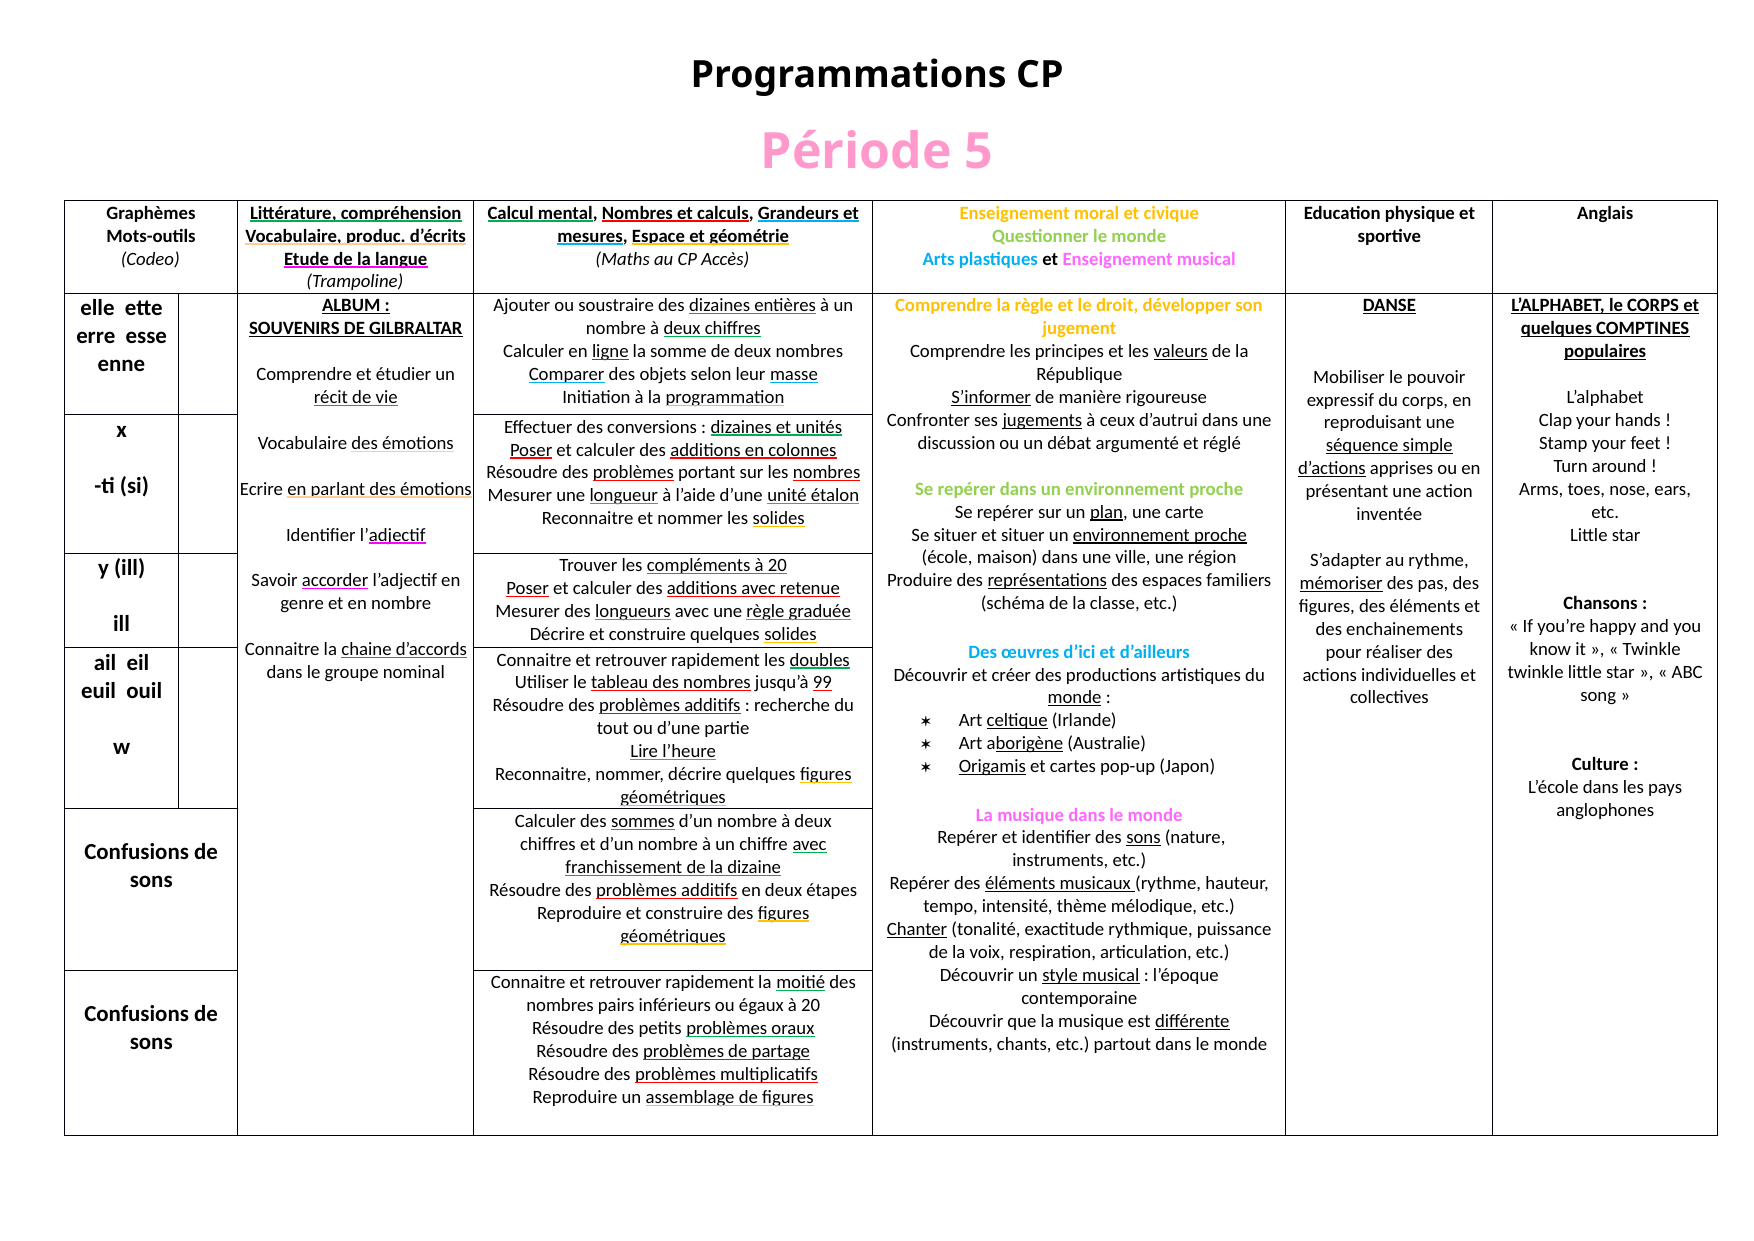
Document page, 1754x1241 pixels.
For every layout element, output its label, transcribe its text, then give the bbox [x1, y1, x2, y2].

table_header Graphèmes Mots-outils (Codeo) [65, 201, 237, 292]
table_cell Connaitre et retrouver rapidement la moitié des nombres pairs inférieurs ou égaux à 20 Résoudre des petits problèmes oraux Résoudre des problèmes de partage Résoudre des problèmes multiplicatifs Reproduire un assemblage de figures [474, 971, 872, 1135]
table_cell [179, 554, 237, 647]
table_cell Ajouter ou soustraire des dizaines entières à un nombre à deux chiffres Calculer en ligne la somme de deux nombres Comparer des objets selon leur masse Initiation à la programmation [474, 294, 872, 414]
table_header Enseignement moral et civique Questionner le monde Arts plastiques et Enseignement musical [873, 201, 1285, 292]
table_cell elle ette erre esse enne [65, 294, 178, 414]
table_cell Confusions de sons [65, 971, 237, 1135]
table_cell L’ALPHABET, le CORPS et quelques COMPTINES populaires L’alphabet Clap your hands ! Stamp your feet ! Turn around ! Arms, toes, nose, ears, etc. Little star Chansons : « If you’re happy and you know it », « Twinkle twinkle little star », « ABC song » Culture : L’école dans les pays anglophones [1493, 294, 1717, 1135]
table_cell ail eil euil ouil w [65, 648, 178, 808]
table_cell [179, 648, 237, 808]
table_header Calcul mental, Nombres et calculs, Grandeurs et mesures, Espace et géométrie (Maths au CP Accès) [474, 201, 872, 292]
table_cell y (ill) ill [65, 554, 178, 647]
table_cell Comprendre la règle et le droit, développer son jugement Comprendre les principes et les valeurs de la République S’informer de manière rigoureuse Confronter ses jugements à ceux d’autrui dans une discussion ou un débat argumenté et réglé Se repérer dans un environnement proche Se repérer sur un plan, une carte Se situer et situer un environnement proche (école, maison) dans une ville, une région Produire des représentations des espaces familiers (schéma de la classe, etc.) Des œuvres d’ici et d’ailleurs Découvrir et créer des productions artistiques du monde : Art celtique (Irlande) Art aborigène (Australie) Origamis et cartes pop-up (Japon) La musique dans le monde Repérer et identifier des sons (nature, instruments, etc.) Repérer des éléments musicaux (rythme, hauteur, tempo, intensité, thème mélodique, etc.) Chanter (tonalité, exactitude rythmique, puissance de la voix, respiration, articulation, etc.) Découvrir un style musical : l’époque contemporaine Découvrir que la musique est différente (instruments, chants, etc.) partout dans le monde [873, 294, 1285, 1135]
table_cell ALBUM : SOUVENIRS DE GILBRALTAR Comprendre et étudier un récit de vie Vocabulaire des émotions Ecrire en parlant des émotions Identifier l’adjectif Savoir accorder l’adjectif en genre et en nombre Connaitre la chaine d’accords dans le groupe nominal [238, 294, 473, 1135]
text Période 5 [75, 115, 1679, 183]
table_cell Trouver les compléments à 20 Poser et calculer des additions avec retenue Mesurer des longueurs avec une règle graduée Décrire et construire quelques solides [474, 554, 872, 647]
table_cell x -ti (si) [65, 415, 178, 552]
table_cell Confusions de sons [65, 809, 237, 970]
table_header Littérature, compréhension Vocabulaire, produc. d’écrits Etude de la langue (Trampoline) [238, 201, 473, 292]
table_cell Calculer des sommes d’un nombre à deux chiffres et d’un nombre à un chiffre avec franchissement de la dizaine Résoudre des problèmes additifs en deux étapes Reproduire et construire des figures géométriques [474, 809, 872, 970]
table_cell Connaitre et retrouver rapidement les doubles Utiliser le tableau des nombres jusqu’à 99 Résoudre des problèmes additifs : recherche du tout ou d’une partie Lire l’heure Reconnaitre, nommer, décrire quelques figures géométriques [474, 648, 872, 808]
table_cell DANSE Mobiliser le pouvoir expressif du corps, en reproduisant une séquence simple d’actions apprises ou en présentant une action inventée S’adapter au rythme, mémoriser des pas, des figures, des éléments et des enchainements pour réaliser des actions individuelles et collectives [1286, 294, 1492, 1135]
table_header Education physique et sportive [1286, 201, 1492, 292]
text Programmations CP [75, 47, 1679, 98]
table_cell [179, 294, 237, 414]
table_cell Effectuer des conversions : dizaines et unités Poser et calculer des additions en colonnes Résoudre des problèmes portant sur les nombres Mesurer une longueur à l’aide d’une unité étalon Reconnaitre et nommer les solides [474, 415, 872, 552]
table_cell [179, 415, 237, 552]
table_header Anglais [1493, 201, 1717, 292]
